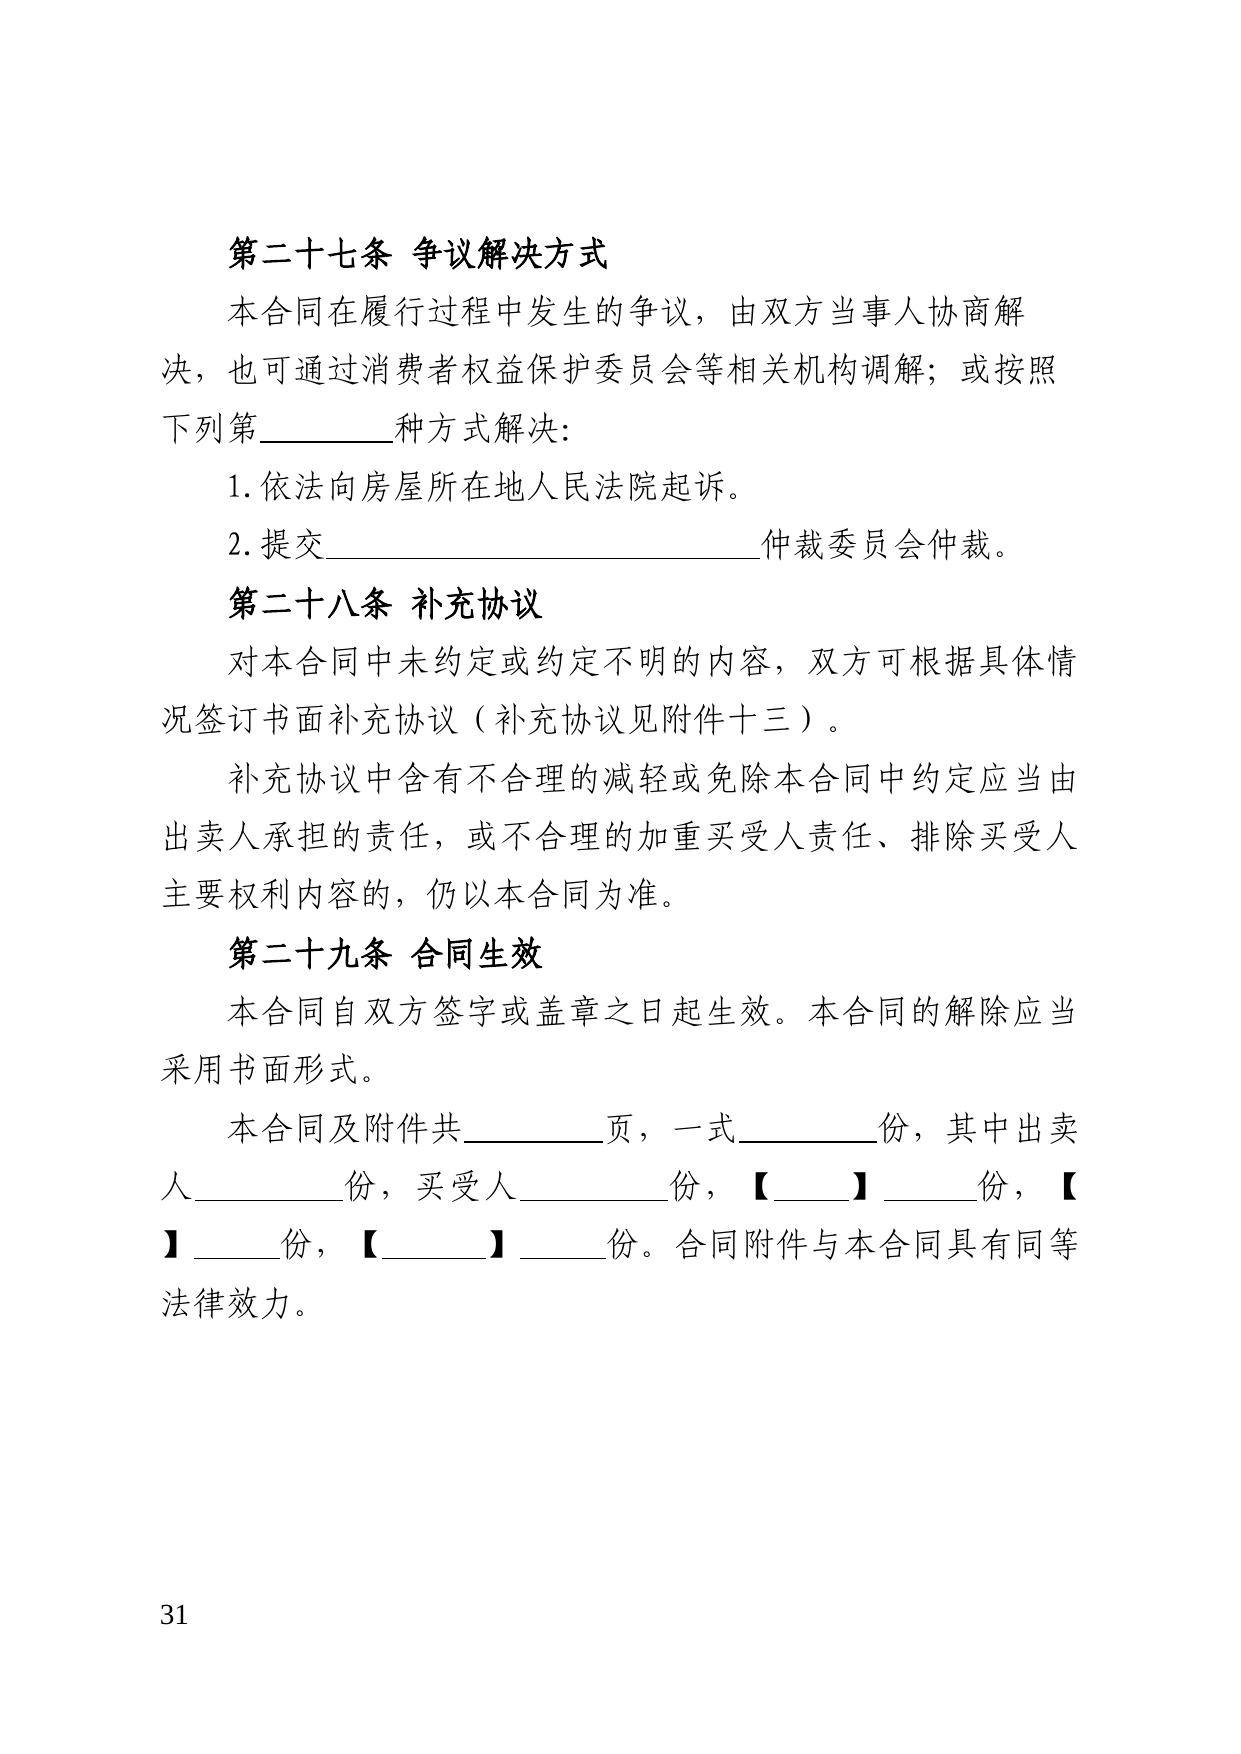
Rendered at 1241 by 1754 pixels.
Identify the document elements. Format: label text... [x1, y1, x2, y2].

list 2.提交 仲裁委员会仲裁。 [159, 510, 1081, 568]
subtitle 第二十九条 合同生效 [159, 918, 1081, 977]
text 本合同及附件共 页，一式 份，其中出卖人 份，买受人 份，【 】 份，【 】 份，【 】 份。合同附件与本合同具有同等法律效力。 [159, 1093, 1081, 1327]
text 补充协议中含有不合理的减轻或免除本合同中约定应当由出卖人承担的责任，或不合理的加重买受人责任、排除买受人主要权利内容的，仍以本合同为准。 [159, 743, 1081, 918]
text 本合同在履行过程中发生的争议，由双方当事人协商解决，也可通过消费者权益保护委员会等相关机构调解；或按照下列第 种方式解决： [159, 277, 1081, 452]
list 1.依法向房屋所在地人民法院起诉。 [159, 452, 1081, 510]
text 对本合同中未约定或约定不明的内容，双方可根据具体情况签订书面补充协议（补充协议见附件十三）。 [159, 627, 1081, 743]
subtitle 第二十七条 争议解决方式 [159, 218, 1081, 277]
list 第二十八条 补充协议 [159, 568, 1081, 627]
text 本合同自双方签字或盖章之日起生效。本合同的解除应当采用书面形式。 [159, 977, 1081, 1093]
